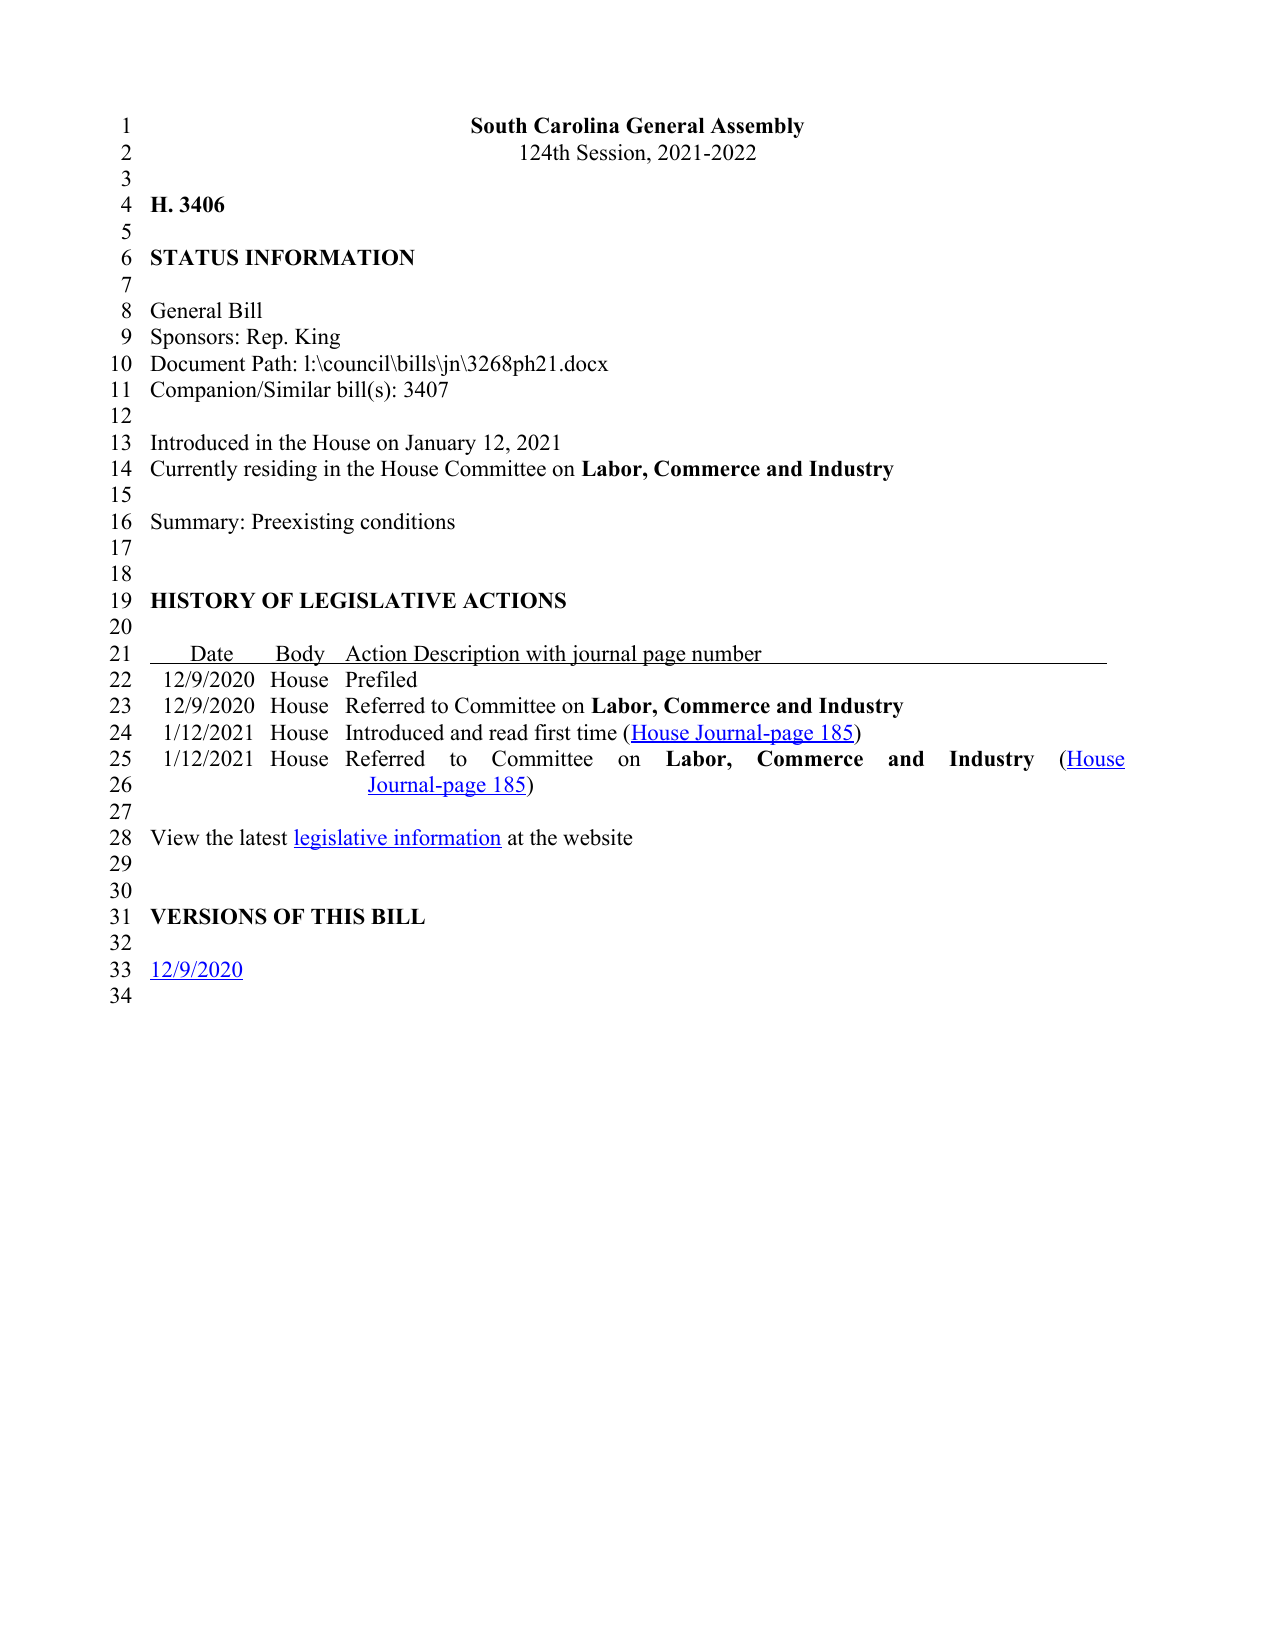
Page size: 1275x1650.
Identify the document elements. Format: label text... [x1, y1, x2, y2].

text Sponsors: Rep. King [150, 323, 1125, 350]
text VERSIONS OF THIS BILL [150, 903, 1125, 929]
text Companion/Similar bill(s): 3407 [150, 376, 1125, 402]
text 1/12/2021 House Referred to Committee on Labor, Commerce and Industry (House Journal-page 185) [150, 745, 1125, 798]
text Introduced in the House on January 12, 2021 [150, 429, 1125, 455]
text Document Path: l:\council\bills\jn\3268ph21.docx [150, 350, 1125, 376]
text H. 3406 [150, 192, 1125, 218]
text Currently residing in the House Committee on Labor, Commerce and Industry [150, 455, 1125, 481]
text HISTORY OF LEGISLATIVE ACTIONS [150, 587, 1125, 613]
text 12/9/2020 House Referred to Committee on Labor, Commerce and Industry [150, 692, 1125, 719]
text 124th Session, 2021-2022 [150, 139, 1125, 165]
text STATUS INFORMATION [150, 244, 1125, 271]
text View the latest legislative information at the website [150, 824, 1125, 850]
text Summary: Preexisting conditions [150, 508, 1125, 534]
text General Bill [150, 297, 1125, 323]
text South Carolina General Assembly [150, 112, 1125, 139]
text 12/9/2020 House Prefiled [150, 666, 1125, 692]
text 1/12/2021 House Introduced and read first time (House Journal-page 185) [150, 719, 1125, 745]
text Date Body Action Description with journal page number [150, 639, 1125, 666]
text 12/9/2020 [150, 956, 1125, 982]
